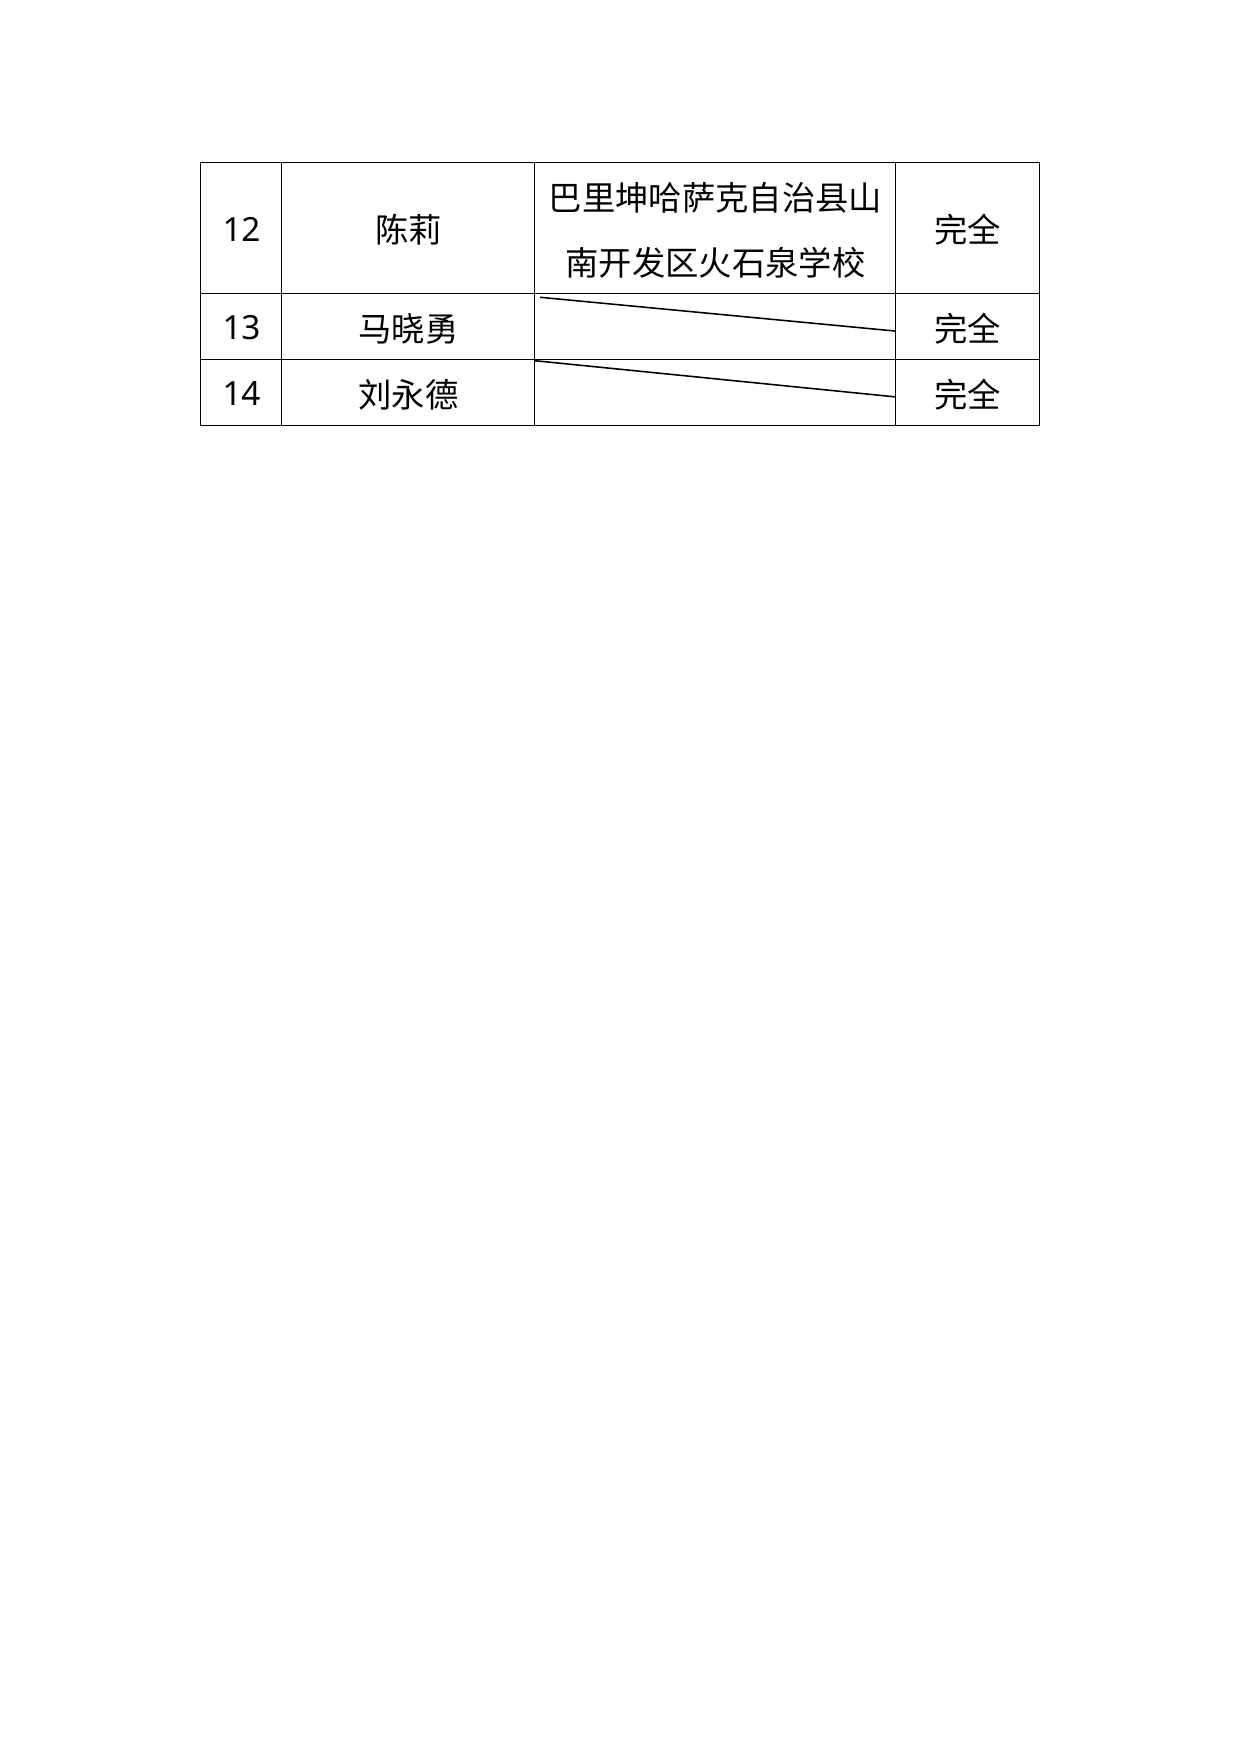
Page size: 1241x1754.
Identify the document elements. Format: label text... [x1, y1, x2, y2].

table_cell 完全 [896, 294, 1039, 359]
table_cell 马晓勇 [282, 294, 534, 359]
table_cell [546, 360, 895, 395]
table_cell 13 [201, 294, 281, 359]
table_cell 12 [201, 163, 281, 293]
table_cell 刘永德 [282, 360, 534, 425]
table_cell 巴里坤哈萨克自治县山南开发区火石泉学校 [535, 163, 895, 293]
table_cell 完全 [896, 163, 1039, 293]
table_cell 14 [201, 360, 281, 425]
table_cell 陈莉 [282, 163, 534, 293]
table_cell [535, 362, 895, 425]
table_cell [535, 294, 895, 359]
table_cell 完全 [896, 360, 1039, 425]
